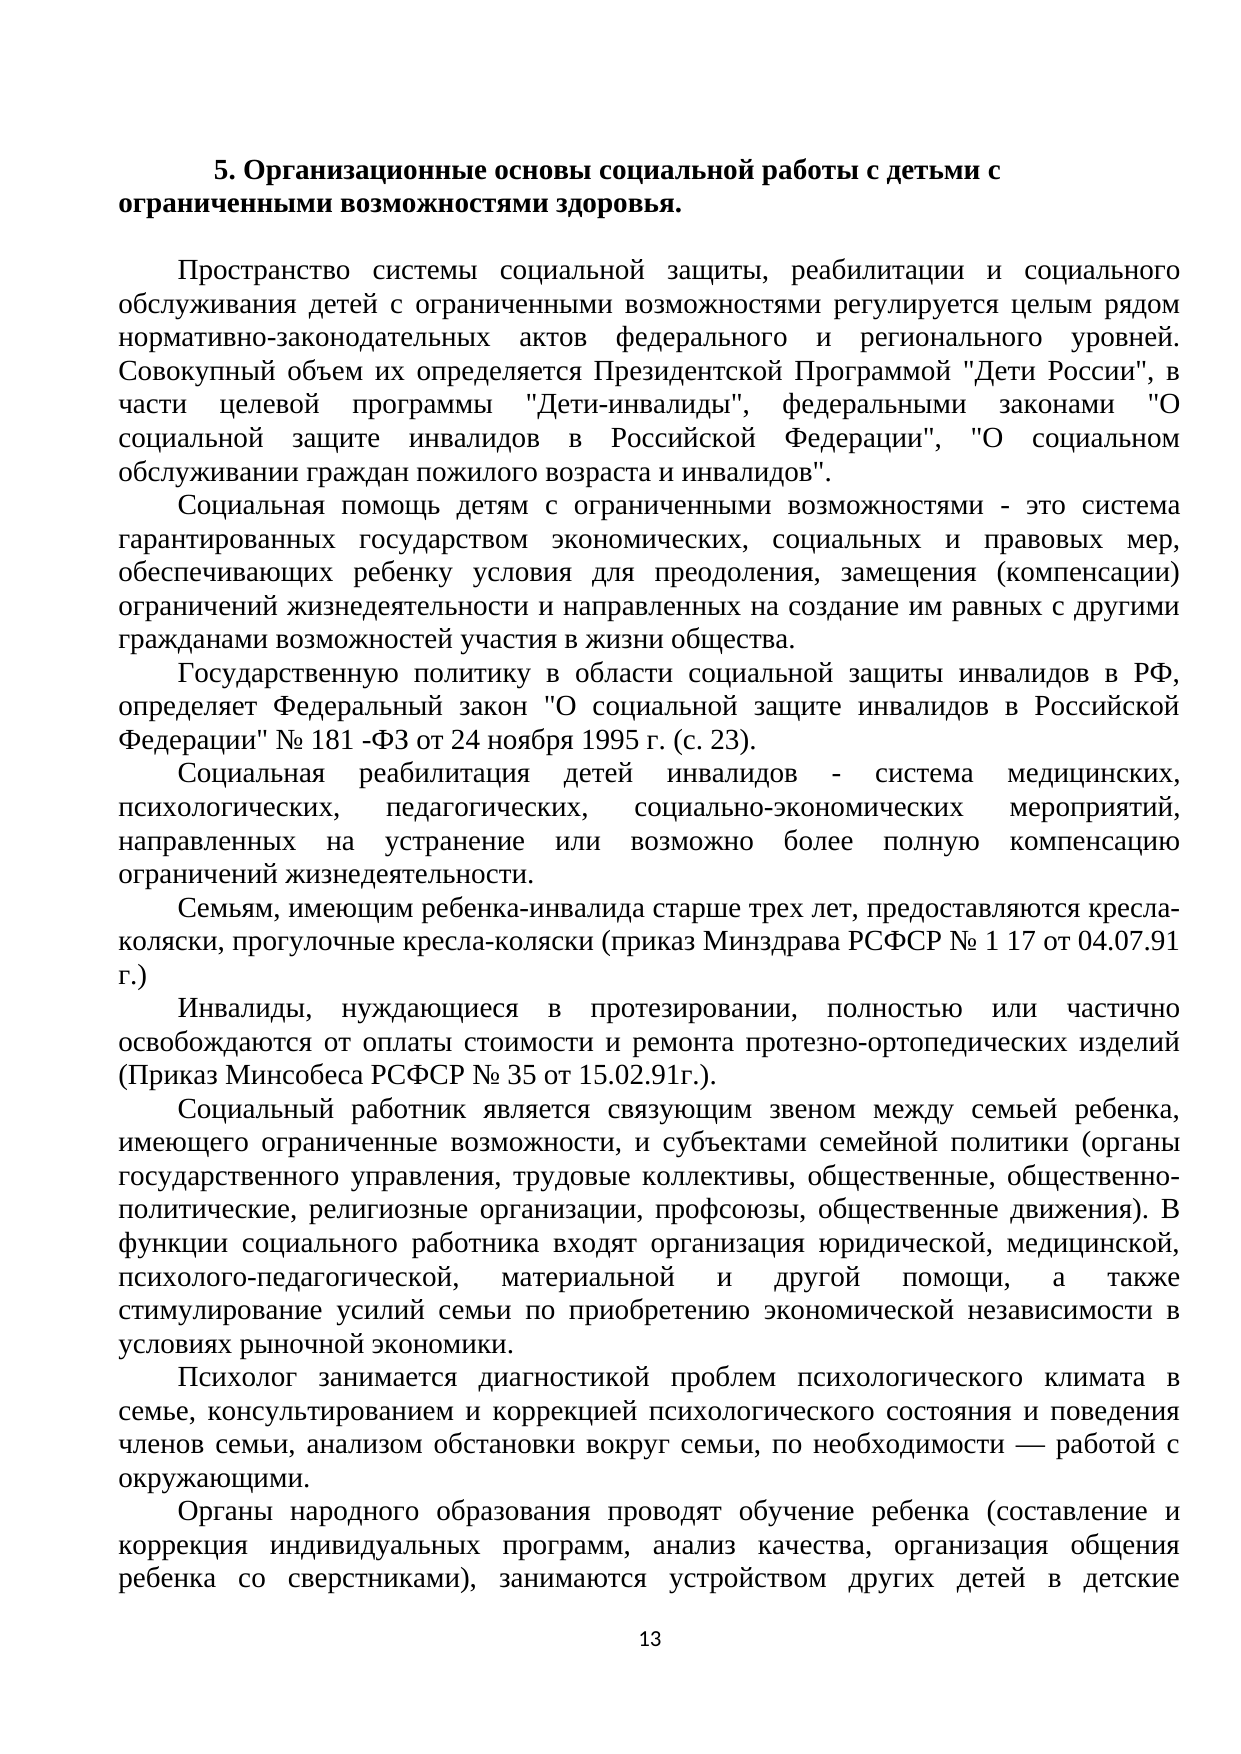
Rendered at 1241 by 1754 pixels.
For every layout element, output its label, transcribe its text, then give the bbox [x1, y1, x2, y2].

text 5. Организационные основы социальной работы с детьми с ограниченными возможностями здоровья. [118, 152, 1181, 219]
text Пространство системы социальной защиты, реабилитации и социального обслуживания детей с ограниченными возможностями регулируется целым рядом нормативно-законодательных актов федерального и регионального уровней. Совокупный объем их определяется Президентской Программой "Дети России", в части целевой программы "Дети-инвалиды", федеральными законами "О социальной защите инвалидов в Российской Федерации", "О социальном обслуживании граждан пожилого возраста и инвалидов". [118, 252, 1181, 487]
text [118, 1493, 1181, 1594]
text Социальная помощь детям с ограниченными возможностями - это система гарантированных государством экономических, социальных и правовых мер, обеспечивающих ребенку условия для преодоления, замещения (компенсации) ограничений жизнедеятельности и направленных на создание им равных с другими гражданами возможностей участия в жизни общества. [118, 487, 1181, 655]
text Инвалиды, нуждающиеся в протезировании, полностью или частично освобождаются от оплаты стоимости и ремонта протезно-ортопедических изделий (Приказ Минсобеса РСФСР № 35 от 15.02.91г.). [118, 990, 1181, 1091]
text Социальная реабилитация детей инвалидов - система медицинских, психологических, педагогических, социально-экономических мероприятий, направленных на устранение или возможно более полную компенсацию ограничений жизнедеятельности. [118, 756, 1181, 890]
text Психолог занимается диагностикой проблем психологического климата в семье, консультированием и коррекцией психологического состояния и поведения членов семьи, анализом обстановки вокруг семьи, по необходимости — работой с окружающими. [118, 1359, 1181, 1493]
text Семьям, имеющим ребенка-инвалида старше трех лет, предоставляются кресла-коляски, прогулочные кресла-коляски (приказ Минздрава РСФСР № 1 17 от 04.07.91 г.) [118, 890, 1181, 990]
text Государственную политику в области социальной защиты инвалидов в РФ, определяет Федеральный закон "О социальной защите инвалидов в Российской Федерации" № 181 -ФЗ от 24 ноября 1995 г. (с. 23). [118, 655, 1181, 756]
text Социальный работник является связующим звеном между семьей ребенка, имеющего ограниченные возможности, и субъектами семейной политики (органы государственного управления, трудовые коллективы, общественные, общественно-политические, религиозные организации, профсоюзы, общественные движения). В функции социального работника входят организация юридической, медицинской, психолого-педагогической, материальной и другой помощи, а также стимулирование усилий семьи по приобретению экономической независимости в условиях рыночной экономики. [118, 1091, 1181, 1359]
